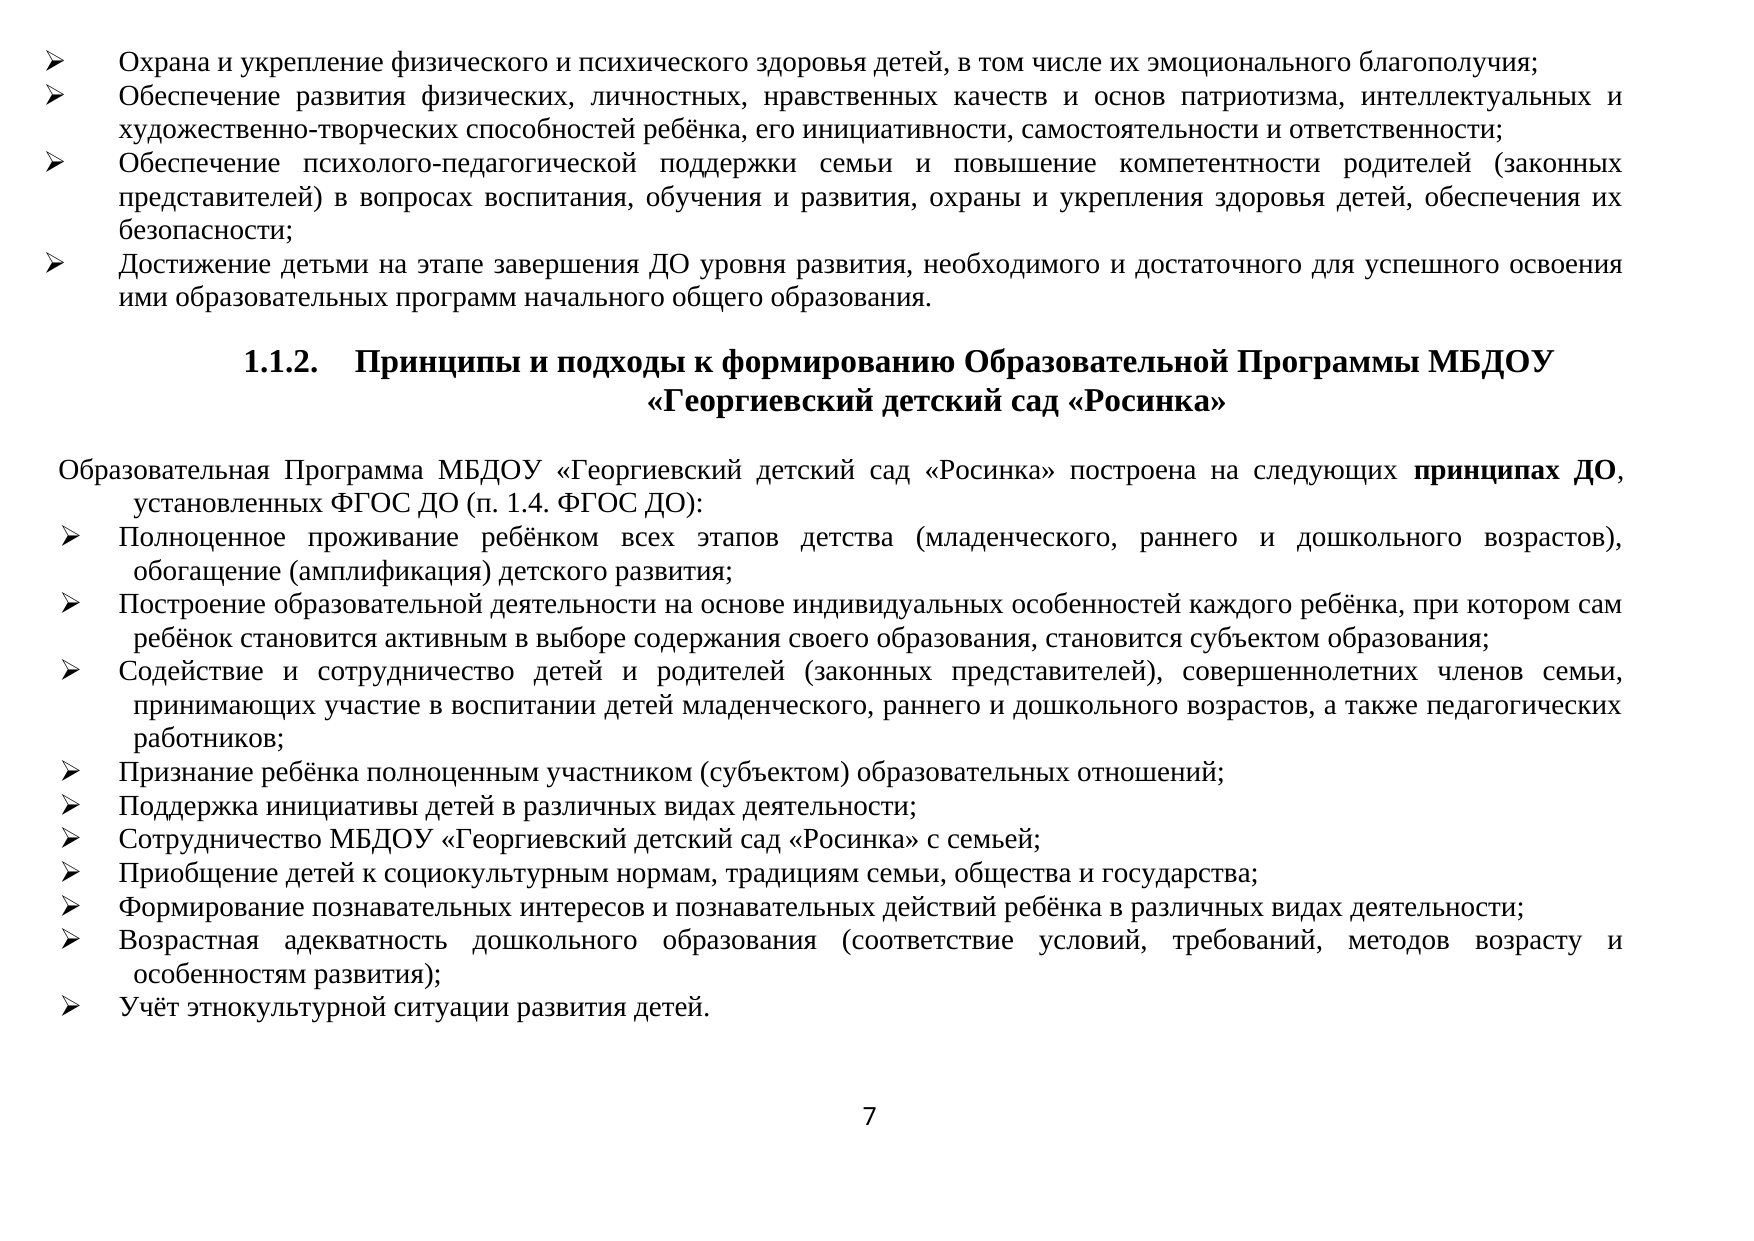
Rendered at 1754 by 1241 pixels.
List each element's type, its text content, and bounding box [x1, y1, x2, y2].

list Учёт этнокультурной ситуации развития детей. [59, 989, 1624, 1023]
list Содействие и сотрудничество детей и родителей (законных представителей), совершеннолетних членов семьи, принимающих участие в воспитании детей младенческого, раннего и дошкольного возрастов, а также педагогических работников; [59, 653, 1624, 754]
list Построение образовательной деятельности на основе индивидуальных особенностей каждого ребёнка, при котором сам ребёнок становится активным в выборе содержания своего образования, становится субъектом образования; [59, 586, 1624, 653]
list Достижение детьми на этапе завершения ДО уровня развития, необходимого и достаточного для успешного освоения ими образовательных программ начального общего образования. [43, 246, 1624, 313]
list Возрастная адекватность дошкольного образования (соответствие условий, требований, методов возрасту и особенностям развития); [59, 922, 1624, 989]
list Полноценное проживание ребёнком всех этапов детства (младенческого, раннего и дошкольного возрастов), обогащение (амплификация) детского развития; [59, 519, 1624, 586]
list Охрана и укрепление физического и психического здоровья детей, в том числе их эмоционального благополучия; [43, 44, 1624, 78]
list Обеспечение развития физических, личностных, нравственных качеств и основ патриотизма, интеллектуальных и художественно-творческих способностей ребёнка, его инициативности, самостоятельности и ответственности; [43, 78, 1624, 145]
list Сотрудничество МБДОУ «Георгиевский детский сад «Росинка» с семьей; [59, 821, 1624, 855]
list Приобщение детей к социокультурным нормам, традициям семьи, общества и государства; [59, 855, 1624, 889]
list Признание ребёнка полноценным участником (субъектом) образовательных отношений; [59, 754, 1624, 788]
list Формирование познавательных интересов и познавательных действий ребёнка в различных видах деятельности; [59, 889, 1624, 922]
list Принципы и подходы к формированию Образовательной Программы МБДОУ «Георгиевский детский сад «Росинка» [162, 342, 1636, 418]
text Образовательная Программа МБДОУ «Георгиевский детский сад «Росинка» построена на следующих принципах ДО, установленных ФГОС ДО (п. 1.4. ФГОС ДО): [58, 452, 1624, 519]
list Поддержка инициативы детей в различных видах деятельности; [59, 788, 1624, 821]
list Обеспечение психолого-педагогической поддержки семьи и повышение компетентности родителей (законных представителей) в вопросах воспитания, обучения и развития, охраны и укрепления здоровья детей, обеспечения их безопасности; [43, 145, 1624, 246]
